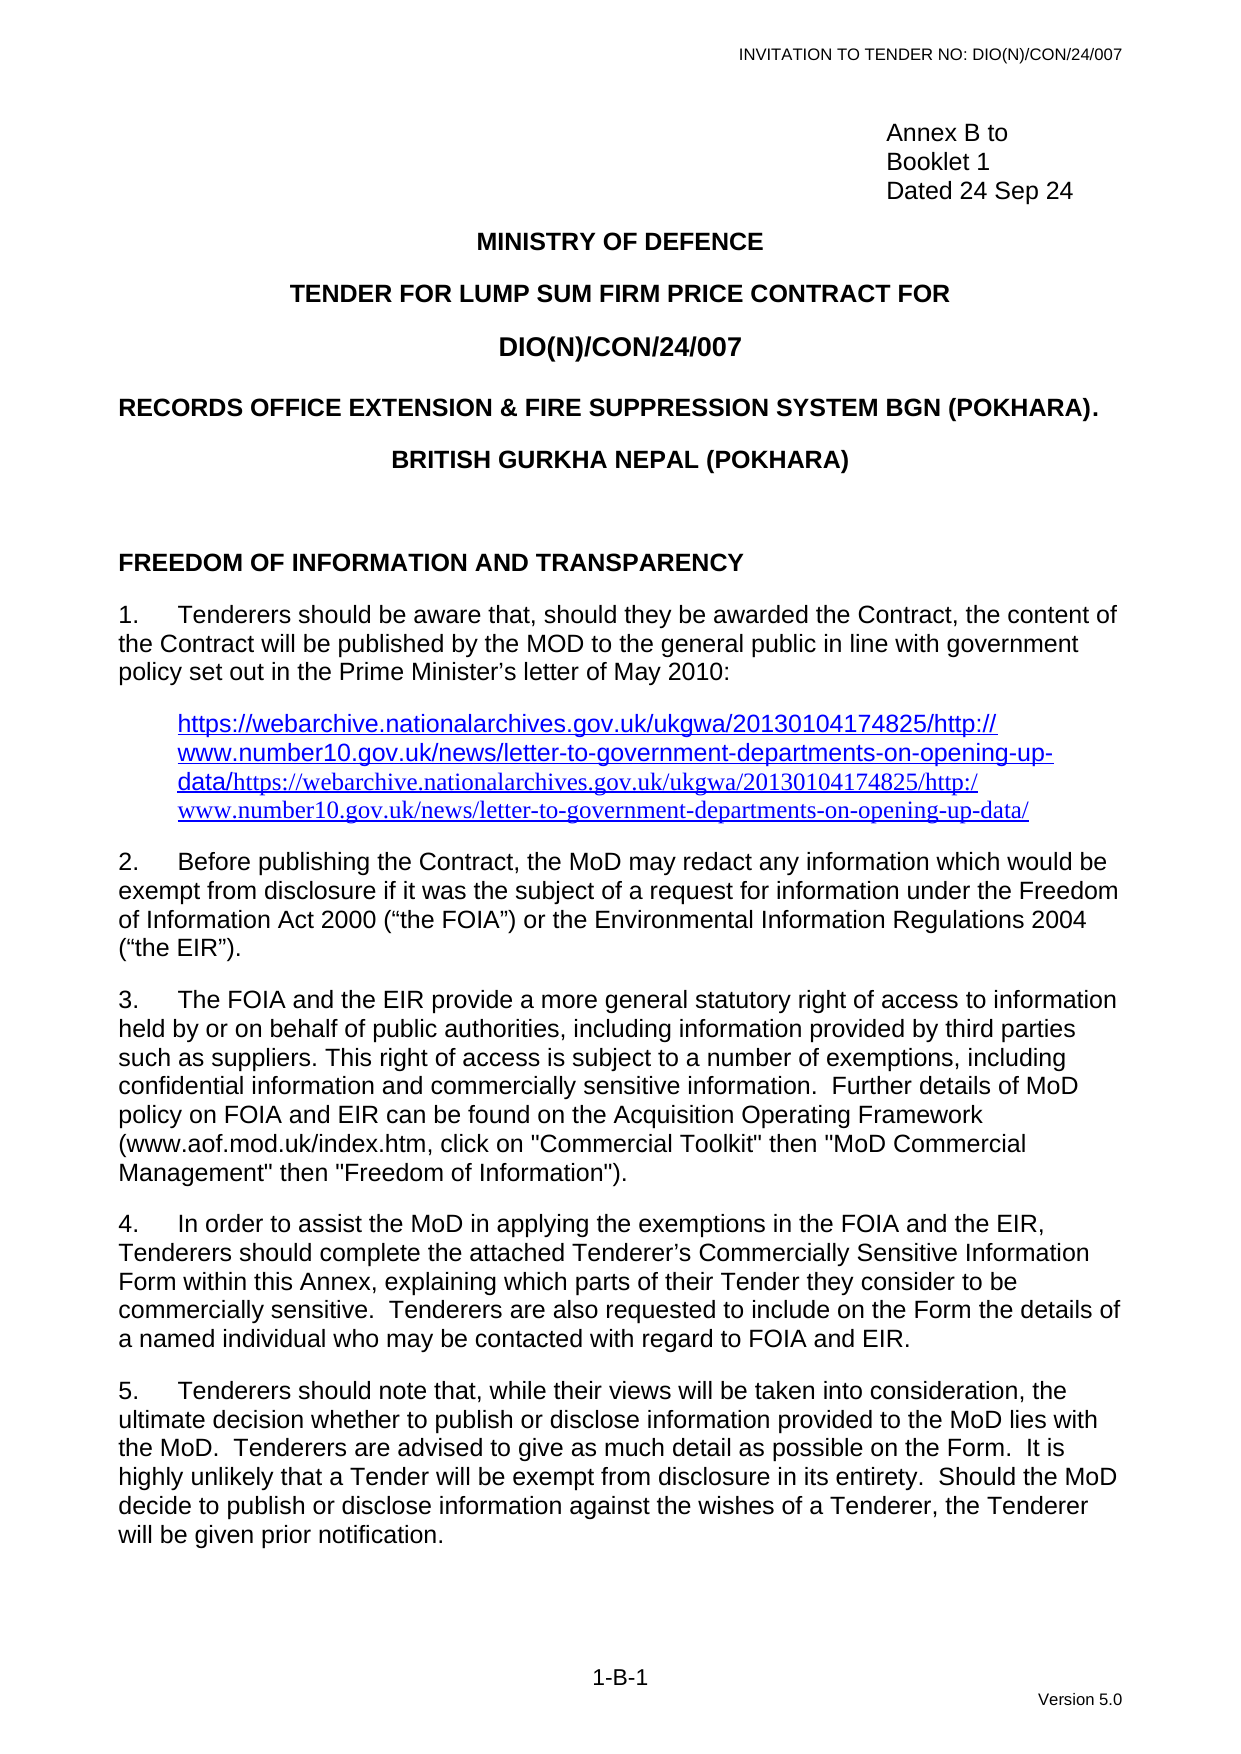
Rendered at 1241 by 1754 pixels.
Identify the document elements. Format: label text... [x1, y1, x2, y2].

text 2. Before publishing the Contract, the MoD may redact any information which would be exempt from disclosure if it was the subject of a request for information under the Freedom of Information Act 2000 (“the FOIA”) or the Environmental Information Regulations 2004 (“the EIR”). [118, 847, 1122, 962]
text Annex B to [118, 118, 1122, 147]
text DIO(N)/CON/24/007 [118, 331, 1122, 362]
text TENDER FOR LUMP SUM FIRM PRICE CONTRACT FOR [118, 279, 1122, 308]
text 4. In order to assist the MoD in applying the exemptions in the FOIA and the EIR, Tenderers should complete the attached Tenderer’s Commercially Sensitive Information Form within this Annex, explaining which parts of their Tender they consider to be commercially sensitive. Tenderers are also requested to include on the Form the details of a named individual who may be contacted with regard to FOIA and EIR. [118, 1209, 1122, 1353]
text 5. Tenderers should note that, while their views will be taken into consideration, the ultimate decision whether to publish or disclose information provided to the MoD lies with the MoD. Tenderers are advised to give as much detail as possible on the Form. It is highly unlikely that a Tender will be exempt from disclosure in its entirety. Should the MoD decide to publish or disclose information against the wishes of a Tenderer, the Tenderer will be given prior notification. [118, 1376, 1122, 1548]
text BRITISH GURKHA NEPAL (POKHARA) [118, 445, 1122, 473]
subtitle FREEDOM OF INFORMATION AND TRANSPARENCY [118, 548, 1122, 577]
text 3. The FOIA and the EIR provide a more general statutory right of access to information held by or on behalf of public authorities, including information provided by third parties such as suppliers. This right of access is subject to a number of exemptions, including confidential information and commercially sensitive information. Further details of MoD policy on FOIA and EIR can be found on the Acquisition Operating Framework (www.aof.mod.uk/index.htm, click on "Commercial Toolkit" then "MoD Commercial Management" then "Freedom of Information"). [118, 985, 1122, 1186]
text RECORDS OFFICE EXTENSION & FIRE SUPPRESSION SYSTEM BGN (POKHARA). [118, 393, 1122, 422]
text 1. Tenderers should be aware that, should they be awarded the Contract, the content of the Contract will be published by the MOD to the general public in line with government policy set out in the Prime Minister’s letter of May 2010: [118, 600, 1122, 686]
text MINISTRY OF DEFENCE [118, 227, 1122, 256]
text Booklet 1 Dated 24 Sep 24 [118, 147, 1122, 204]
text https://webarchive.nationalarchives.gov.uk/ukgwa/20130104174825/http://www.number10.gov.uk/news/letter-to-government-departments-on-opening-up-data/https://webarchive.nationalarchives.gov.uk/ukgwa/20130104174825/http:/www.number10.gov.uk/news/letter-to-government-departments-on-opening-up-data/ [177, 709, 1122, 824]
